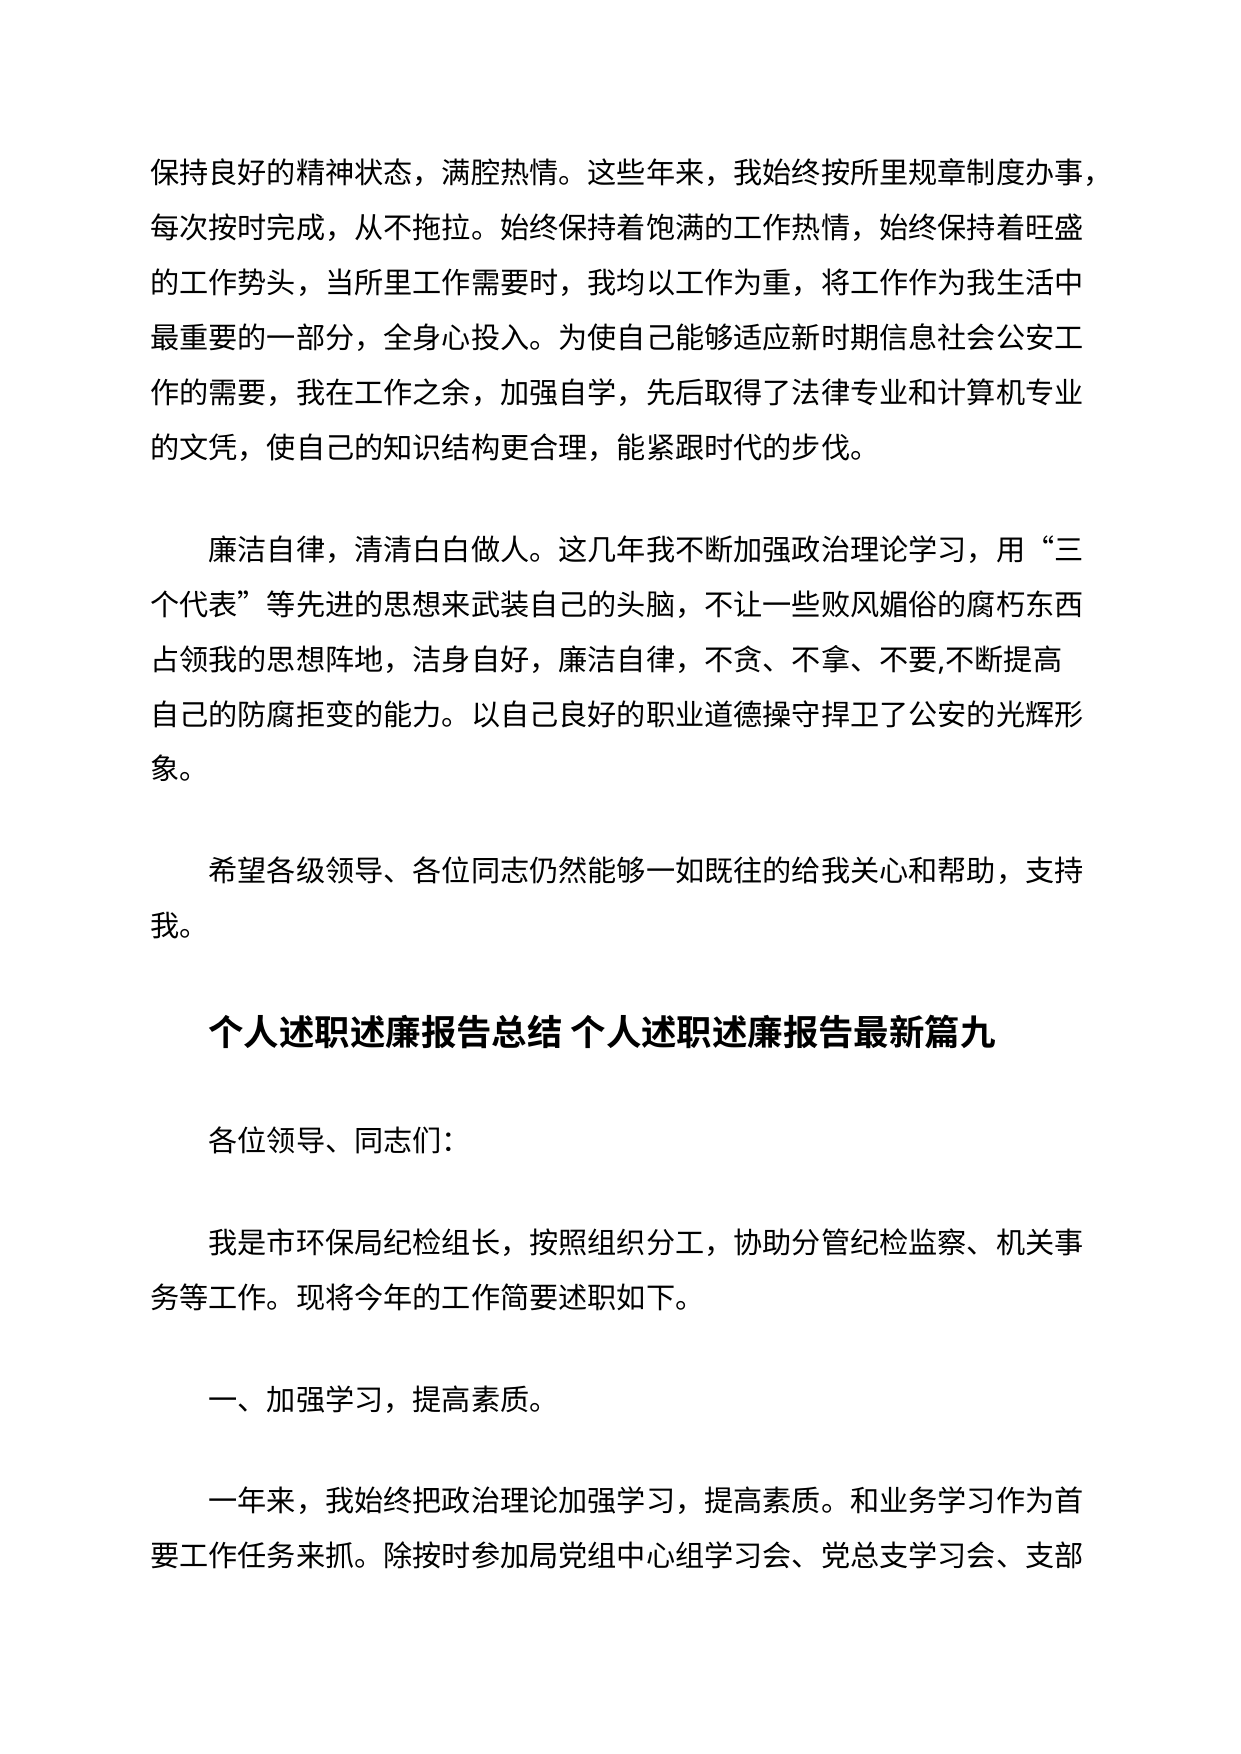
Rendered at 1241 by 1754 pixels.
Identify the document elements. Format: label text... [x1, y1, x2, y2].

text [150, 150, 1090, 467]
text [150, 1478, 1090, 1575]
text 廉洁自律，清清白白做人。这几年我不断加强政治理论学习，用“三个代表”等先进的思想来武装自己的头脑，不让一些败风媚俗的腐朽东西占领我的思想阵地，洁身自好，廉洁自律，不贪、不拿、不要,不断提高自己的防腐拒变的能力。以自己良好的职业道德操守捍卫了公安的光辉形象。 [150, 526, 1090, 788]
text 我是市环保局纪检组长，按照组织分工，协助分管纪检监察、机关事务等工作。现将今年的工作简要述职如下。 [150, 1219, 1090, 1317]
text 各位领导、同志们： [150, 1118, 1090, 1160]
text 一、加强学习，提高素质。 [150, 1376, 1090, 1418]
text 个人述职述廉报告总结 个人述职述廉报告最新篇九 [150, 1004, 1090, 1056]
text 希望各级领导、各位同志仍然能够一如既往的给我关心和帮助，支持我。 [150, 848, 1090, 945]
